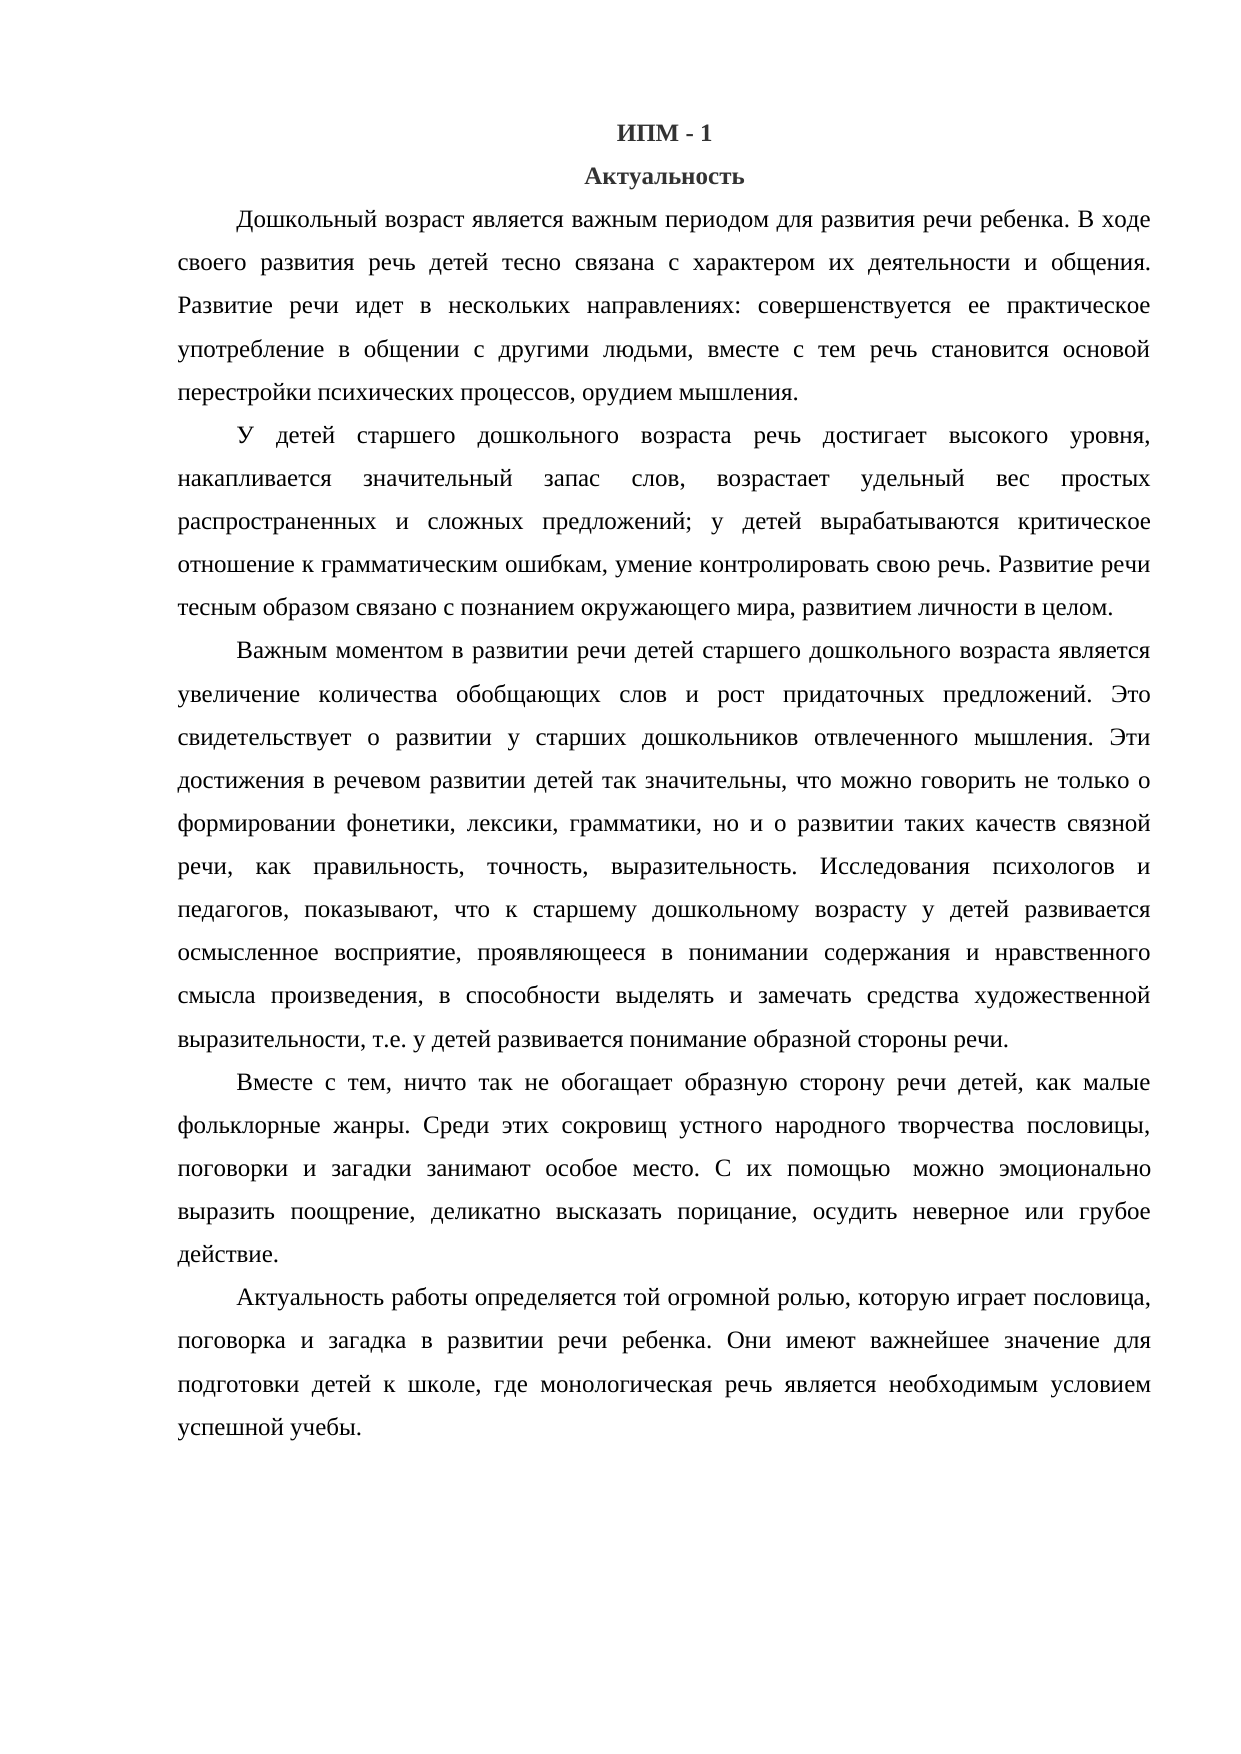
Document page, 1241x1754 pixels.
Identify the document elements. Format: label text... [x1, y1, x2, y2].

text У детей старшего дошкольного возраста речь достигает высокого уровня, накапливается значительный запас слов, возрастает удельный вес простых распространенных и сложных предложений; у детей вырабатываются критическое отношение к грамматическим ошибкам, умение контролировать свою речь. Развитие речи тесным образом связано с познанием окружающего мира, развитием личности в целом. [177, 420, 1152, 621]
text Актуальность работы определяется той огромной ролью, которую играет пословица, поговорка и загадка в развитии речи ребенка. Они имеют важнейшее значение для подготовки детей к школе, где монологическая речь является необходимым условием успешной учебы. [177, 1282, 1152, 1441]
text ИПМ - 1 [177, 118, 1152, 147]
text Дошкольный возраст является важным периодом для развития речи ребенка. В ходе своего развития речь детей тесно связана с характером их деятельности и общения. Развитие речи идет в нескольких направлениях: совершенствуется ее практическое употребление в общении с другими людьми, вместе с тем речь становится основой перестройки психических процессов, орудием мышления. [177, 204, 1152, 406]
text Важным моментом в развитии речи детей старшего дошкольного возраста является увеличение количества обобщающих слов и рост придаточных предложений. Это свидетельствует о развитии у старших дошкольников отвлеченного мышления. Эти достижения в речевом развитии детей так значительны, что можно говорить не только о формировании фонетики, лексики, грамматики, но и о развитии таких качеств связной речи, как правильность, точность, выразительность. Исследования психологов и педагогов, показывают, что к старшему дошкольному возрасту у детей развивается осмысленное восприятие, проявляющееся в понимании содержания и нравственного смысла произведения, в способности выделять и замечать средства художественной выразительности, т.е. у детей развивается понимание образной стороны речи. [177, 636, 1152, 1052]
text Вместе с тем, ничто так не обогащает образную сторону речи детей, как малые фольклорные жанры. Среди этих сокровищ устного народного творчества пословицы, поговорки и загадки занимают особое место. С их помощью можно эмоционально выразить поощрение, деликатно высказать порицание, осудить неверное или грубое действие. [177, 1067, 1152, 1268]
text Актуальность [177, 161, 1152, 190]
